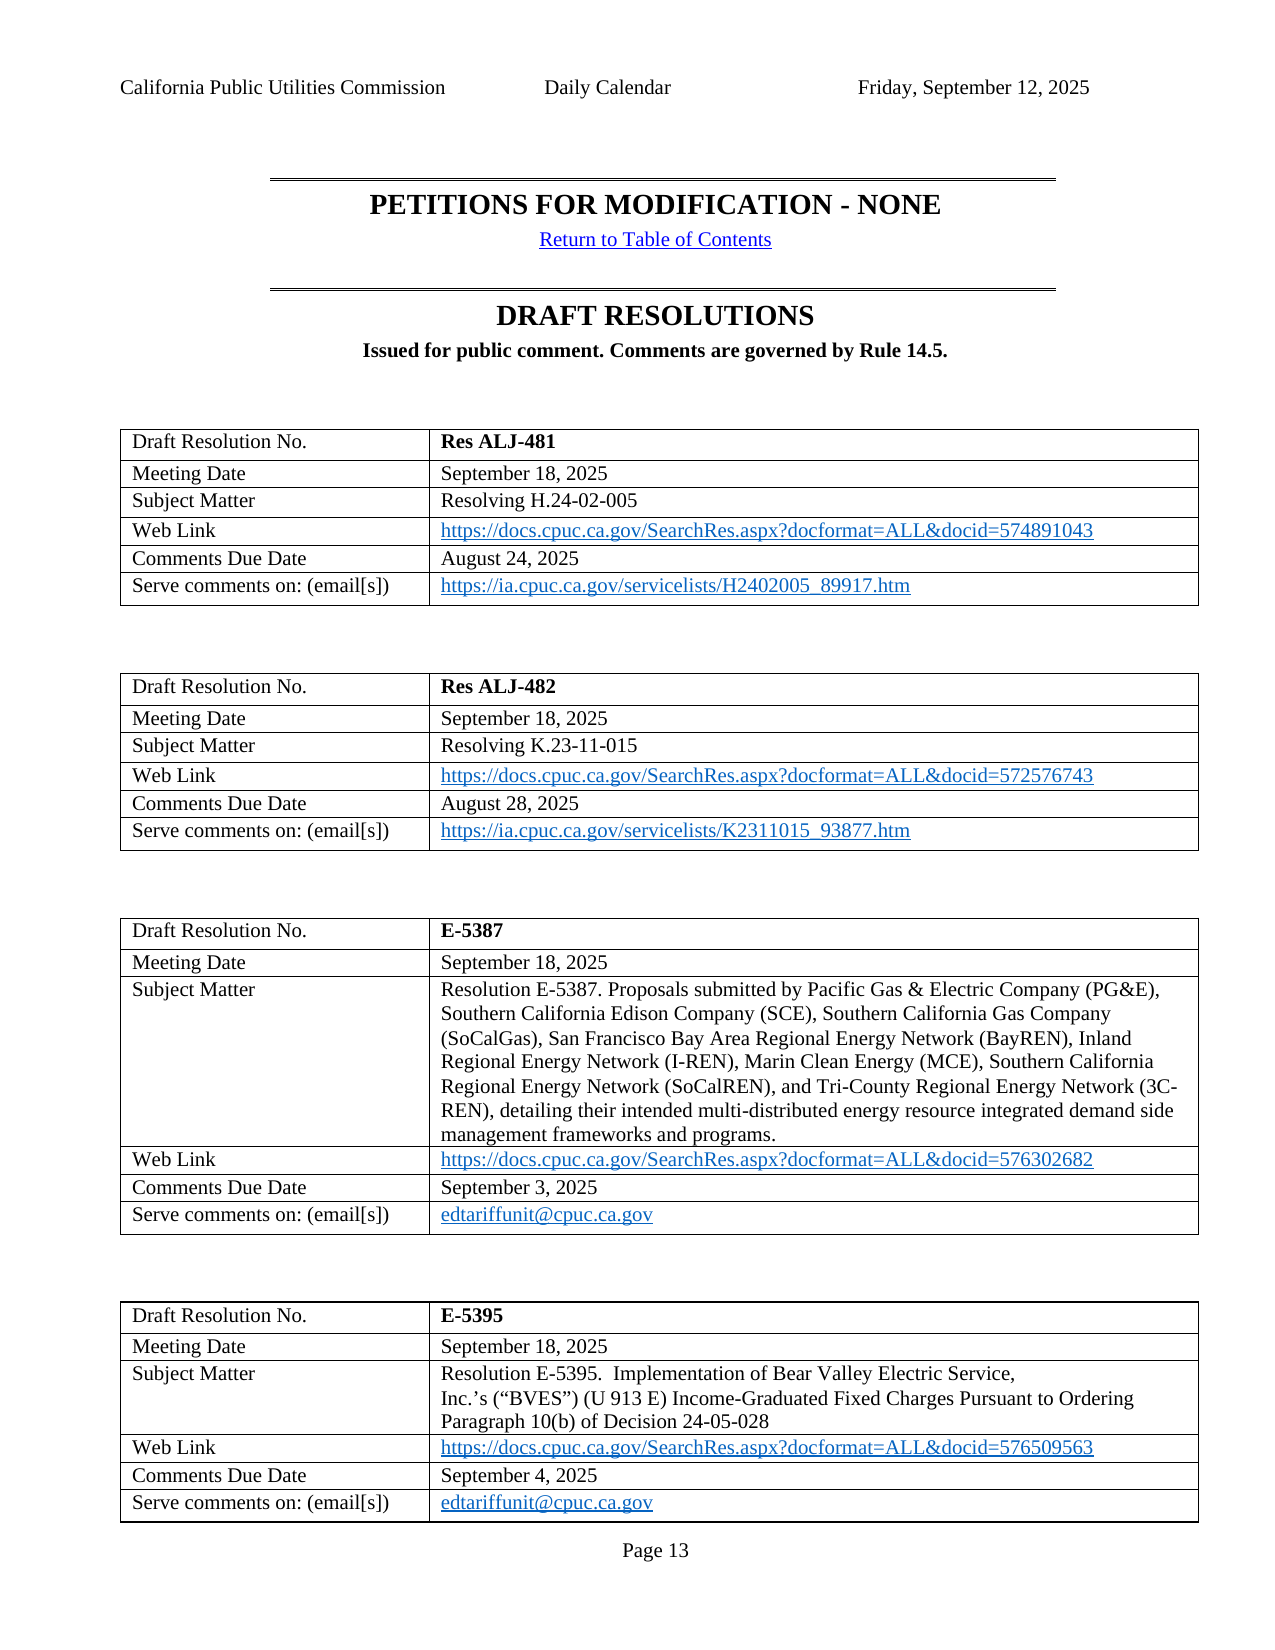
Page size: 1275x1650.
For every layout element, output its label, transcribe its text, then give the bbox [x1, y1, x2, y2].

table_cell Serve comments on: (email[s]) [121, 1202, 429, 1233]
table_cell https://ia.cpuc.ca.gov/servicelists/H2402005_89917.htm [430, 573, 1198, 605]
text PETITIONS FOR MODIFICATION - NONE [120, 187, 1191, 221]
table_cell September 18, 2025 [430, 1334, 1198, 1360]
table_cell Web Link [121, 1147, 429, 1174]
table_cell https://docs.cpuc.ca.gov/SearchRes.aspx?docformat=ALL&docid=572576743 [430, 763, 1198, 790]
table_cell Serve comments on: (email[s]) [121, 818, 429, 849]
table_cell Subject Matter [121, 1361, 429, 1433]
table_cell https://ia.cpuc.ca.gov/servicelists/K2311015_93877.htm [430, 818, 1198, 849]
table_cell Subject Matter [121, 977, 429, 1146]
table_cell edtariffunit@cpuc.ca.gov [430, 1490, 1198, 1521]
table_header Res ALJ-481 [430, 430, 1198, 460]
table_cell Comments Due Date [121, 791, 429, 817]
table_cell Resolution E-5395. Implementation of Bear Valley Electric Service, Inc.’s (“BVES”) (U 913 E) Income-Graduated Fixed Charges Pursuant to Ordering Paragraph 10(b) of Decision 24-05-028 [430, 1361, 1198, 1433]
table_cell Resolving K.23-11-015 [430, 733, 1198, 762]
table_cell Comments Due Date [121, 1175, 429, 1201]
table_cell September 18, 2025 [430, 950, 1198, 976]
table_cell Web Link [121, 1435, 429, 1462]
table_cell September 4, 2025 [430, 1463, 1198, 1489]
text Issued for public comment. Comments are governed by Rule 14.5. [120, 337, 1191, 362]
table_cell Comments Due Date [121, 546, 429, 572]
table_cell https://docs.cpuc.ca.gov/SearchRes.aspx?docformat=ALL&docid=576302682 [430, 1147, 1198, 1174]
table_cell September 18, 2025 [430, 461, 1198, 487]
table_cell edtariffunit@cpuc.ca.gov [430, 1202, 1198, 1233]
table_header Draft Resolution No. [121, 674, 429, 705]
table_cell https://docs.cpuc.ca.gov/SearchRes.aspx?docformat=ALL&docid=576509563 [430, 1435, 1198, 1462]
table_header Draft Resolution No. [121, 430, 429, 460]
table_cell August 24, 2025 [430, 546, 1198, 572]
table_cell Meeting Date [121, 461, 429, 487]
table_header Res ALJ-482 [430, 674, 1198, 705]
table_cell https://docs.cpuc.ca.gov/SearchRes.aspx?docformat=ALL&docid=574891043 [430, 518, 1198, 545]
table_cell Web Link [121, 518, 429, 545]
table_cell Resolving H.24-02-005 [430, 488, 1198, 517]
table_cell Meeting Date [121, 950, 429, 976]
table_cell Serve comments on: (email[s]) [121, 573, 429, 605]
table_header Draft Resolution No. [121, 919, 429, 949]
table_cell August 28, 2025 [430, 791, 1198, 817]
text Return to Table of Contents [120, 227, 1191, 251]
table_cell September 3, 2025 [430, 1175, 1198, 1201]
table_cell Subject Matter [121, 733, 429, 762]
text DRAFT RESOLUTIONS [120, 298, 1191, 331]
table_cell September 18, 2025 [430, 706, 1198, 732]
table_cell Meeting Date [121, 706, 429, 732]
table_cell Meeting Date [121, 1334, 429, 1360]
table_cell Web Link [121, 763, 429, 790]
table_header E-5395 [430, 1303, 1198, 1333]
table_header Draft Resolution No. [121, 1303, 429, 1333]
table_header E-5387 [430, 919, 1198, 949]
table_cell Resolution E-5387. Proposals submitted by Pacific Gas & Electric Company (PG&E), Southern California Edison Company (SCE), Southern California Gas Company (SoCalGas), San Francisco Bay Area Regional Energy Network (BayREN), Inland Regional Energy Network (I-REN), Marin Clean Energy (MCE), Southern California Regional Energy Network (SoCalREN), and Tri-County Regional Energy Network (3C- REN), detailing their intended multi-distributed energy resource integrated demand side management frameworks and programs. [430, 977, 1198, 1146]
table_cell Comments Due Date [121, 1463, 429, 1489]
table_cell Serve comments on: (email[s]) [121, 1490, 429, 1521]
table_cell Subject Matter [121, 488, 429, 517]
